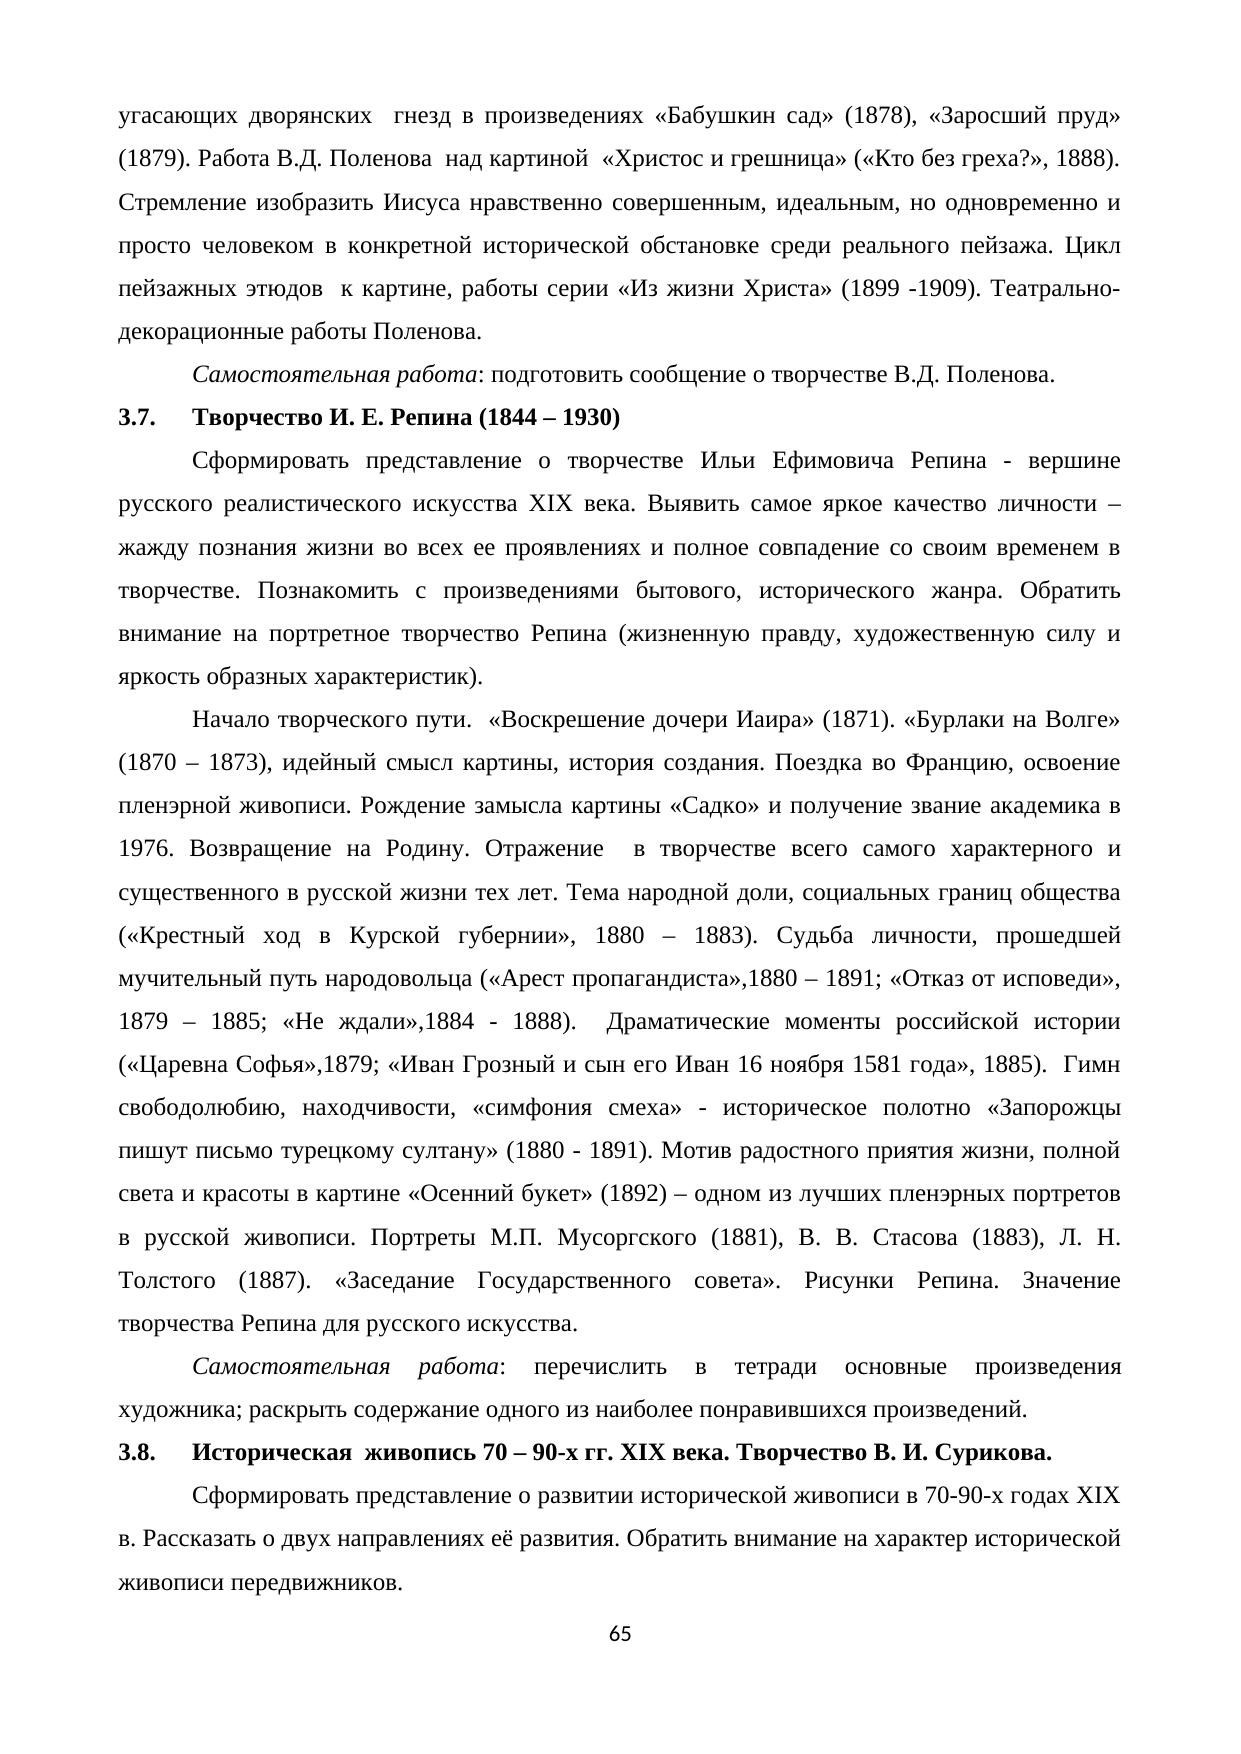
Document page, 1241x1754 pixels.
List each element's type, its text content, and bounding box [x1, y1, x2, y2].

text Сформировать представление о творчестве Ильи Ефимовича Репина - вершине русского реалистического искусства XIX века. Выявить самое яркое качество личности – жажду познания жизни во всех ее проявлениях и полное совпадение со своим временем в творчестве. Познакомить с произведениями бытового, исторического жанра. Обратить внимание на портретное творчество Репина (жизненную правду, художественную силу и яркость образных характеристик). [118, 445, 1122, 690]
text 3.8. Историческая живопись 70 – 90-х гг. XIX века. Творчество В. И. Сурикова. [118, 1437, 1122, 1466]
text Сформировать представление о развитии исторической живописи в 70-90-х годах XIX в. Рассказать о двух направлениях её развития. Обратить внимание на характер исторической живописи передвижников. [118, 1480, 1122, 1595]
text 3.7. Творчество И. Е. Репина (1844 – 1930) [118, 402, 1122, 431]
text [118, 100, 1122, 345]
text Самостоятельная работа: подготовить сообщение о творчестве В.Д. Поленова. [118, 359, 1122, 388]
text Самостоятельная работа: перечислить в тетради основные произведения художника; раскрыть содержание одного из наиболее понравившихся произведений. [118, 1351, 1122, 1423]
text Начало творческого пути. «Воскрешение дочери Иаира» (1871). «Бурлаки на Волге» (1870 – 1873), идейный смысл картины, история создания. Поездка во Францию, освоение пленэрной живописи. Рождение замысла картины «Садко» и получение звание академика в 1976. Возвращение на Родину. Отражение в творчестве всего самого характерного и существенного в русской жизни тех лет. Тема народной доли, социальных границ общества («Крестный ход в Курской губернии», 1880 – 1883). Судьба личности, прошедшей мучительный путь народовольца («Арест пропагандиста»,1880 – 1891; «Отказ от исповеди», 1879 – 1885; «Не ждали»,1884 - 1888). Драматические моменты российской истории («Царевна Софья»,1879; «Иван Грозный и сын его Иван 16 ноября 1581 года», 1885). Гимн свободолюбию, находчивости, «симфония смеха» - историческое полотно «Запорожцы пишут письмо турецкому султану» (1880 - 1891). Мотив радостного приятия жизни, полной света и красоты в картине «Осенний букет» (1892) – одном из лучших пленэрных портретов в русской живописи. Портреты М.П. Мусоргского (1881), В. В. Стасова (1883), Л. Н. Толстого (1887). «Заседание Государственного совета». Рисунки Репина. Значение творчества Репина для русского искусства. [118, 704, 1122, 1337]
